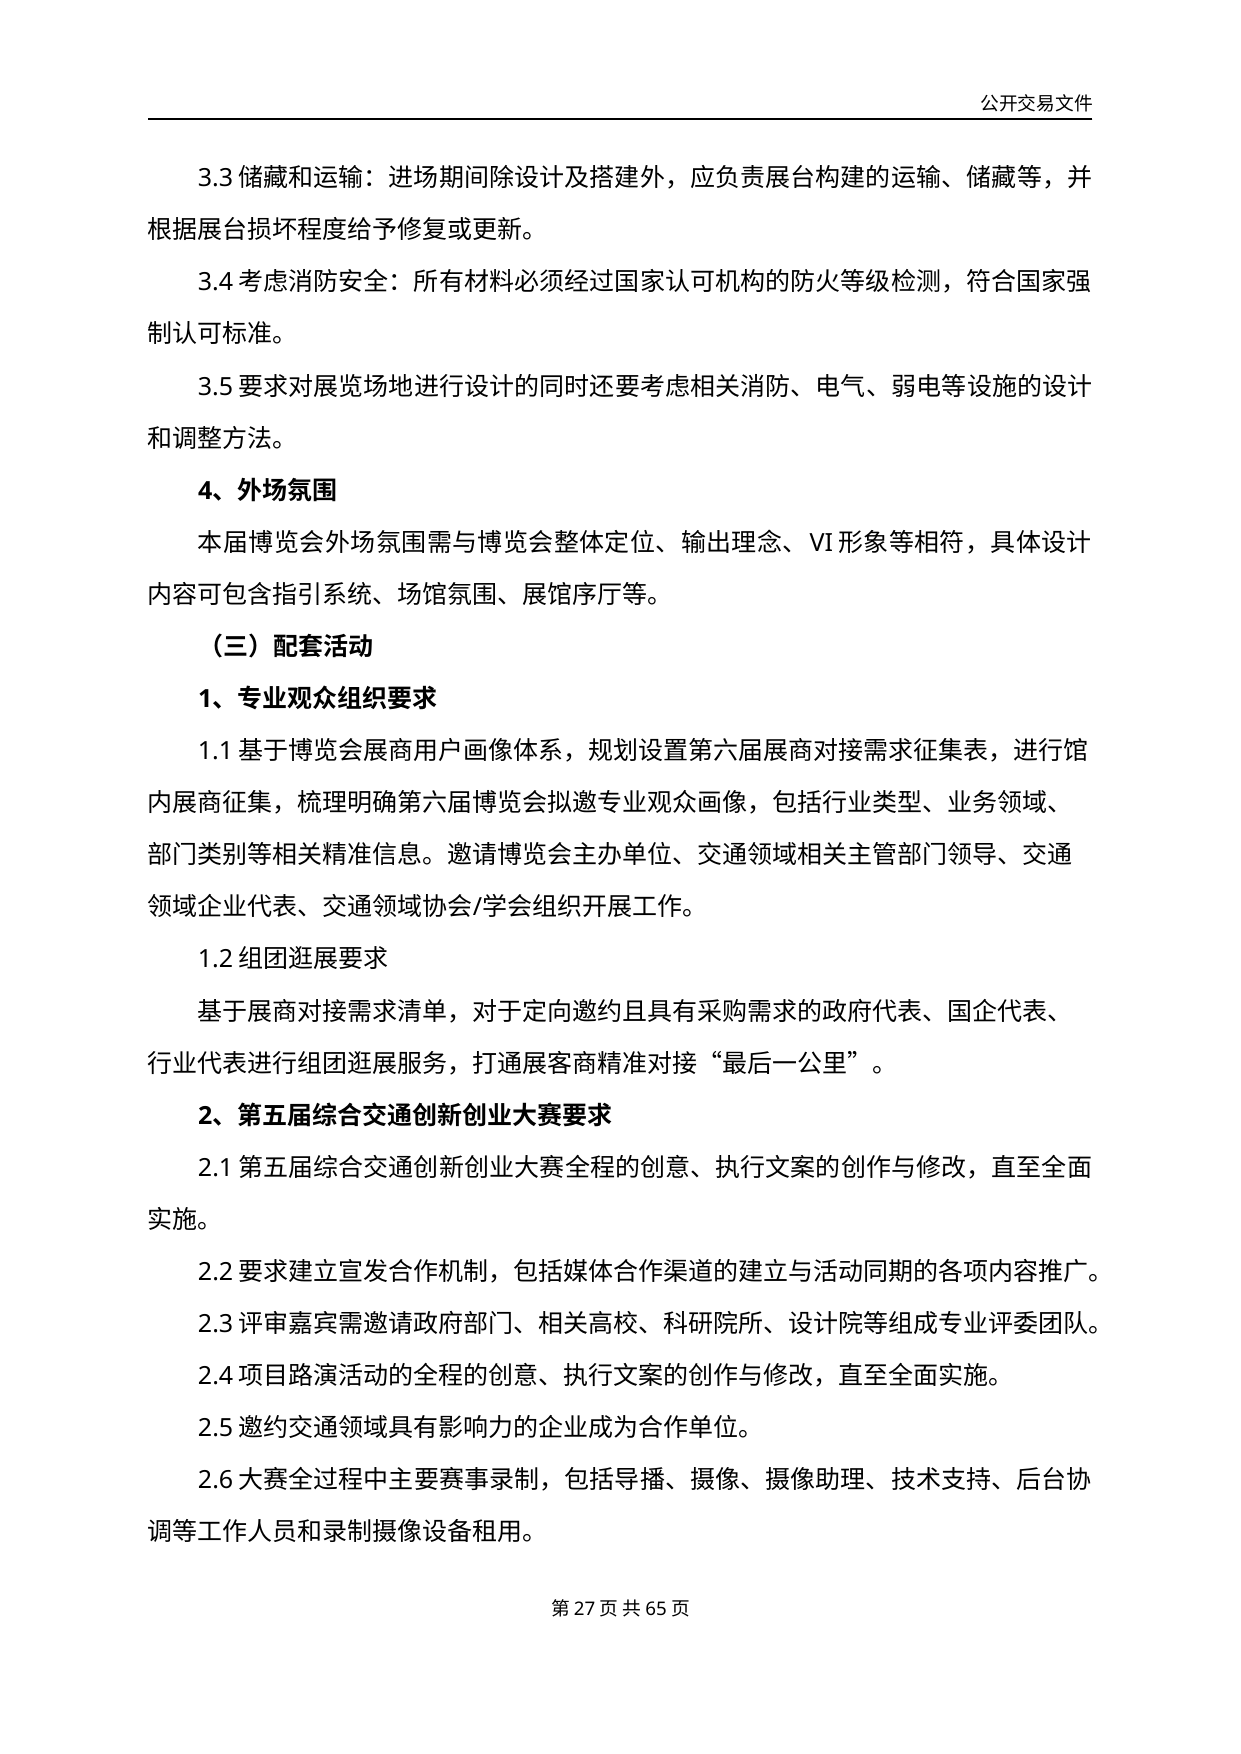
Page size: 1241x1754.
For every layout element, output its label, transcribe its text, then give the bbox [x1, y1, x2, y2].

text 本届博览会外场氛围需与博览会整体定位、输出理念、VI形象等相符，具体设计内容可包含指引系统、场馆氛围、展馆序厅等。 [148, 509, 1092, 614]
text 基于展商对接需求清单，对于定向邀约且具有采购需求的政府代表、国企代表、行业代表进行组团逛展服务，打通展客商精准对接“最后一公里”。 [148, 978, 1092, 1082]
text 2.4项目路演活动的全程的创意、执行文案的创作与修改，直至全面实施。 [148, 1343, 1092, 1395]
text 3.4考虑消防安全：所有材料必须经过国家认可机构的防火等级检测，符合国家强制认可标准。 [148, 249, 1092, 353]
text 1、专业观众组织要求 [148, 666, 1092, 718]
text 2.5邀约交通领域具有影响力的企业成为合作单位。 [148, 1395, 1092, 1447]
text 1.1基于博览会展商用户画像体系，规划设置第六届展商对接需求征集表，进行馆内展商征集，梳理明确第六届博览会拟邀专业观众画像，包括行业类型、业务领域、部门类别等相关精准信息。邀请博览会主办单位、交通领域相关主管部门领导、交通领域企业代表、交通领域协会/学会组织开展工作。 [148, 718, 1092, 926]
text 3.3储藏和运输：进场期间除设计及搭建外，应负责展台构建的运输、储藏等，并根据展台损坏程度给予修复或更新。 [148, 145, 1092, 249]
text （三）配套活动 [148, 614, 1092, 666]
text 1.2组团逛展要求 [148, 926, 1092, 978]
text 2.3评审嘉宾需邀请政府部门、相关高校、科研院所、设计院等组成专业评委团队。 [148, 1291, 1092, 1343]
text 4、外场氛围 [148, 457, 1092, 509]
text 2.6大赛全过程中主要赛事录制，包括导播、摄像、摄像助理、技术支持、后台协调等工作人员和录制摄像设备租用。 [148, 1447, 1092, 1551]
text 2.1第五届综合交通创新创业大赛全程的创意、执行文案的创作与修改，直至全面实施。 [148, 1134, 1092, 1239]
text 2.2要求建立宣发合作机制，包括媒体合作渠道的建立与活动同期的各项内容推广。 [148, 1239, 1092, 1291]
text 2、第五届综合交通创新创业大赛要求 [148, 1082, 1092, 1134]
text 3.5要求对展览场地进行设计的同时还要考虑相关消防、电气、弱电等设施的设计和调整方法。 [148, 353, 1092, 457]
